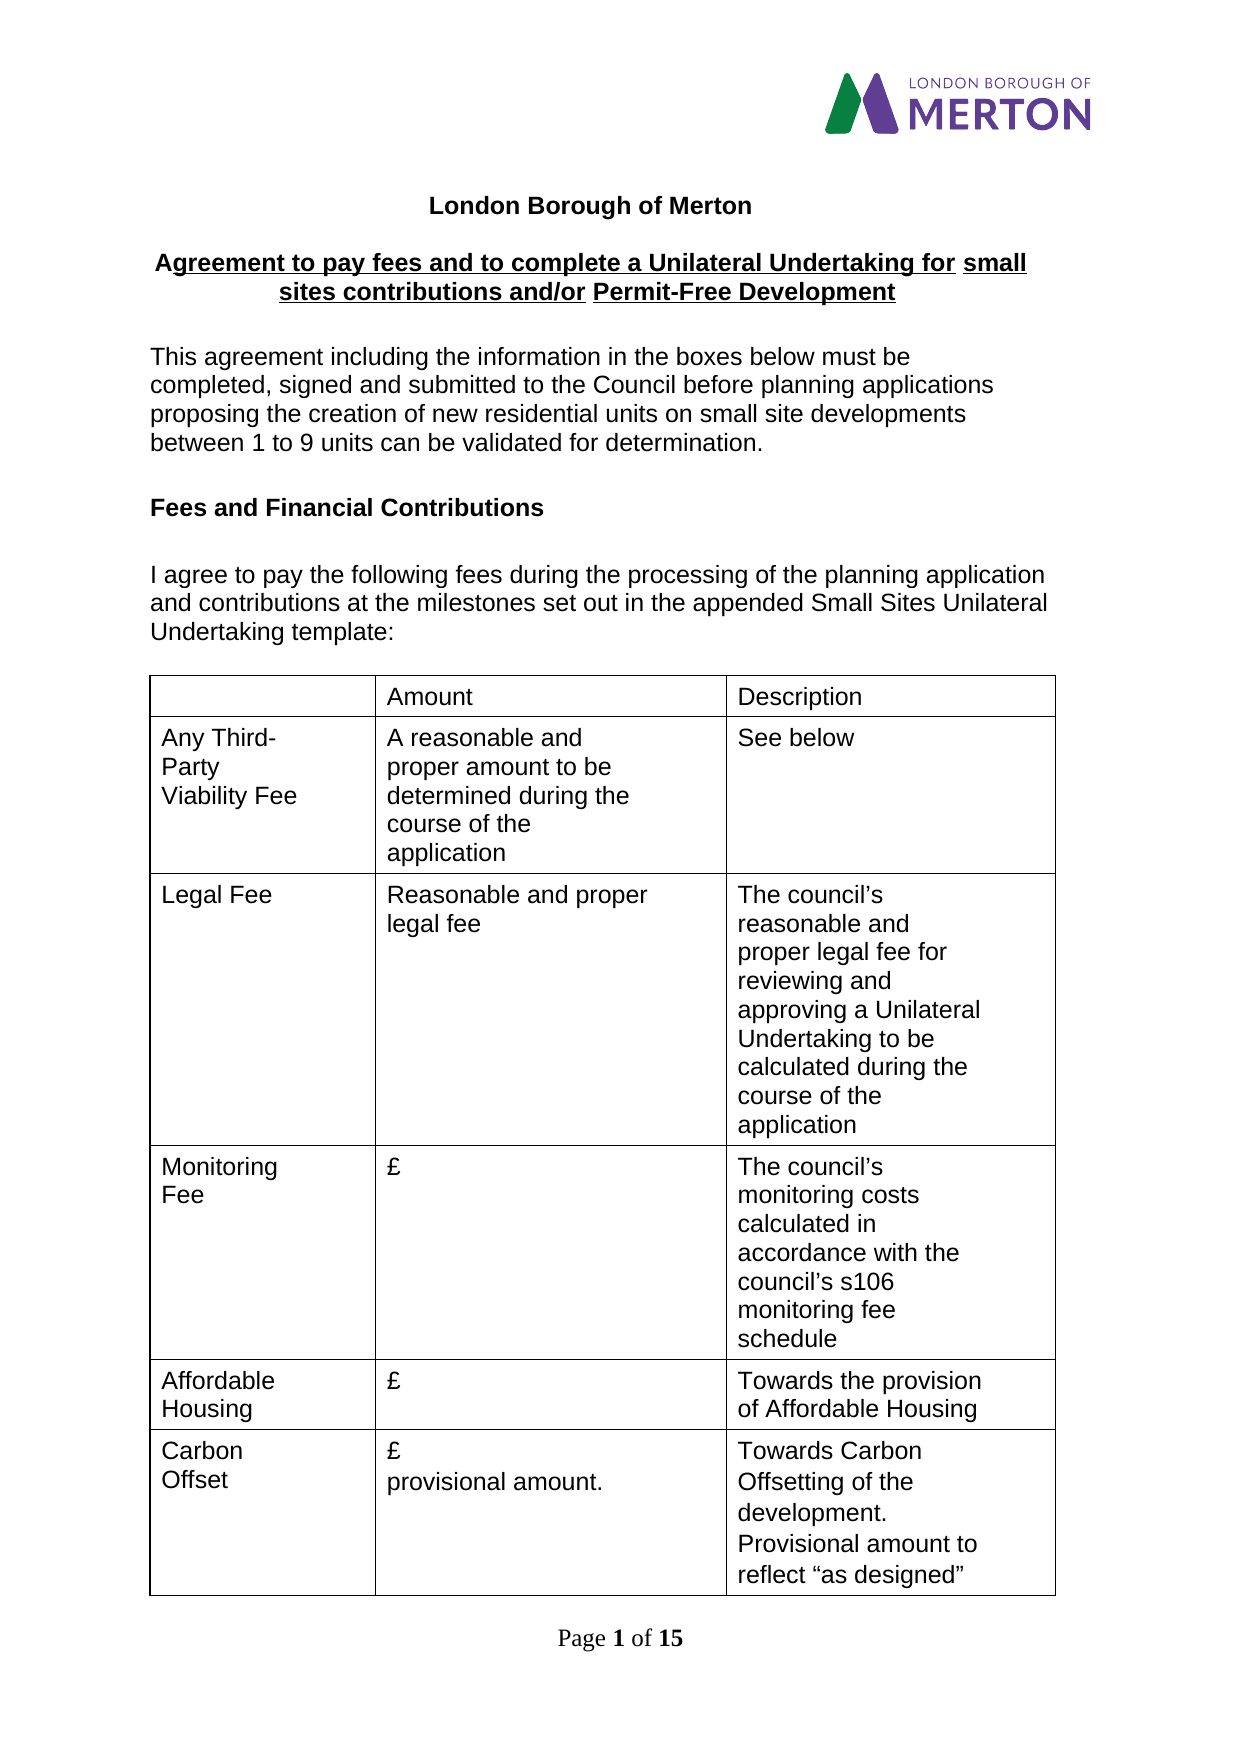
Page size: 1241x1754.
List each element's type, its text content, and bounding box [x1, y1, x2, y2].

table_cell The council’s reasonable and proper legal fee for reviewing and approving a Unilateral Undertaking to be calculated during the course of the application [727, 874, 1055, 1144]
picture [825, 73, 1091, 134]
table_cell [376, 1430, 726, 1595]
table_cell Any Third-Party Viability Fee [151, 717, 375, 873]
table_cell See below [727, 717, 1055, 873]
table_cell The council’s monitoring costs calculated in accordance with the council’s s106 monitoring fee schedule [727, 1146, 1055, 1359]
text Agreement to pay fees and to complete a Unilateral Undertaking for small sites contributions and/or Permit-Free Development [150, 248, 1031, 306]
table_cell Carbon Offset [151, 1430, 375, 1595]
text This agreement including the information in the boxes below must be completed, signed and submitted to the Council before planning applications proposing the creation of new residential units on small site developments between 1 to 9 units can be validated for determination. [150, 342, 1031, 457]
text I agree to pay the following fees during the processing of the planning application and contributions at the milestones set out in the appended Small Sites Unilateral Undertaking template: [150, 559, 1095, 646]
table_header Description [727, 676, 1055, 716]
table_header [151, 676, 375, 716]
text Fees and Financial Contributions [150, 493, 1031, 521]
table_header Amount [376, 676, 726, 716]
table_cell Towards the provision of Affordable Housing [727, 1360, 1055, 1429]
table_cell Reasonable and proper legal fee [376, 874, 726, 1144]
table_cell Monitoring Fee [151, 1146, 375, 1359]
text London Borough of Merton [150, 191, 1031, 219]
table_cell £ [376, 1360, 726, 1429]
table_cell Affordable Housing [151, 1360, 375, 1429]
table_cell Legal Fee [151, 874, 375, 1144]
table_cell A reasonable and proper amount to be determined during the course of the application [376, 717, 726, 873]
table_cell £ [376, 1146, 726, 1359]
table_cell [727, 1430, 1055, 1595]
